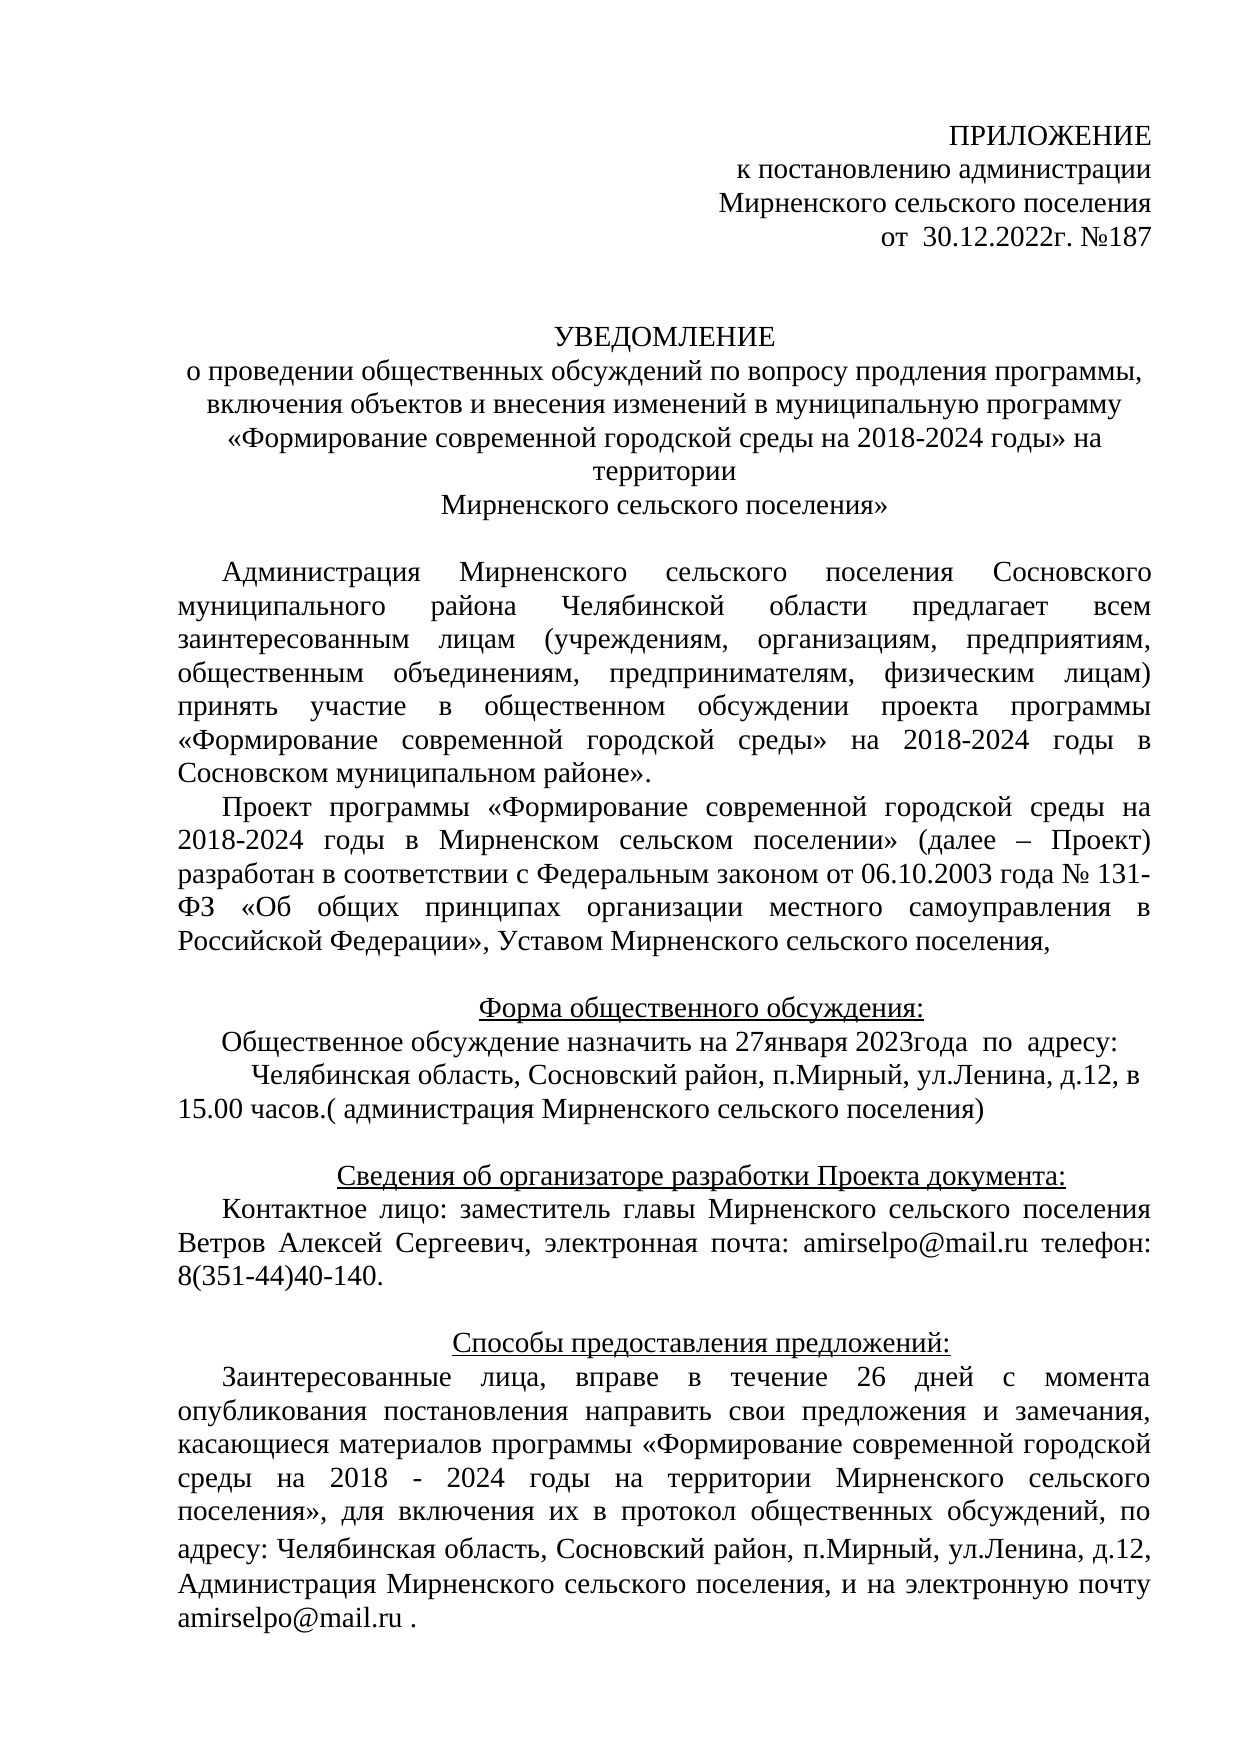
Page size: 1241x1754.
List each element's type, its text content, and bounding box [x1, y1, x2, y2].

text Контактное лицо: заместитель главы Мирненского сельского поселения Ветров Алексей Сергеевич, электронная почта: amirselpo@mail.ru телефон: 8(351-44)40-140. [177, 1191, 1152, 1292]
text Общественное обсуждение назначить на 27января 2023года по адресу: Челябинская область, Сосновский район, п.Мирный, ул.Ленина, д.12, в 15.00 часов.( администрация Мирненского сельского поселения) [177, 1024, 1152, 1124]
text Администрация Мирненского сельского поселения Сосновского муниципального района Челябинской области предлагает всем заинтересованным лицам (учреждениям, организациям, предприятиям, общественным объединениям, предпринимателям, физическим лицам) принять участие в общественном обсуждении проекта программы «Формирование современной городской среды» на 2018-2024 годы в Сосновском муниципальном районе». [177, 554, 1152, 789]
text Мирненского сельского поселения [709, 185, 1152, 219]
text от 30.12.2022г. №187 [709, 219, 1152, 252]
text к постановлению администрации [709, 152, 1152, 185]
text ПРИЛОЖЕНИЕ [709, 118, 1152, 152]
text Проект программы «Формирование современной городской среды на 2018-2024 годы в Мирненском сельском поселении» (далее – Проект) разработан в соответствии с Федеральным законом от 06.10.2003 года № 131-ФЗ «Об общих принципах организации местного самоуправления в Российской Федерации», Уставом Мирненского сельского поселения, [177, 789, 1152, 957]
text Форма общественного обсуждения: [177, 990, 1152, 1024]
text УВЕДОМЛЕНИЕ [177, 319, 1152, 353]
text Способы предоставления предложений: [177, 1326, 1152, 1359]
text Заинтересованные лица, вправе в течение 26 дней с момента опубликования постановления направить свои предложения и замечания, касающиеся материалов программы «Формирование современной городской среды на 2018 - 2024 годы на территории Мирненского сельского поселения», для включения их в протокол общественных обсуждений, по адресу: Челябинская область, Сосновский район, п.Мирный, ул.Ленина, д.12, Администрация Мирненского сельского поселения, и на электронную почту amirselpo@mail.ru . [177, 1359, 1152, 1634]
text Сведения об организаторе разработки Проекта документа: [177, 1158, 1152, 1191]
text Мирненского сельского поселения» [177, 487, 1152, 521]
text о проведении общественных обсуждений по вопросу продления программы, включения объектов и внесения изменений в муниципальную программу «Формирование современной городской среды на 2018-2024 годы» на территории [177, 353, 1152, 487]
